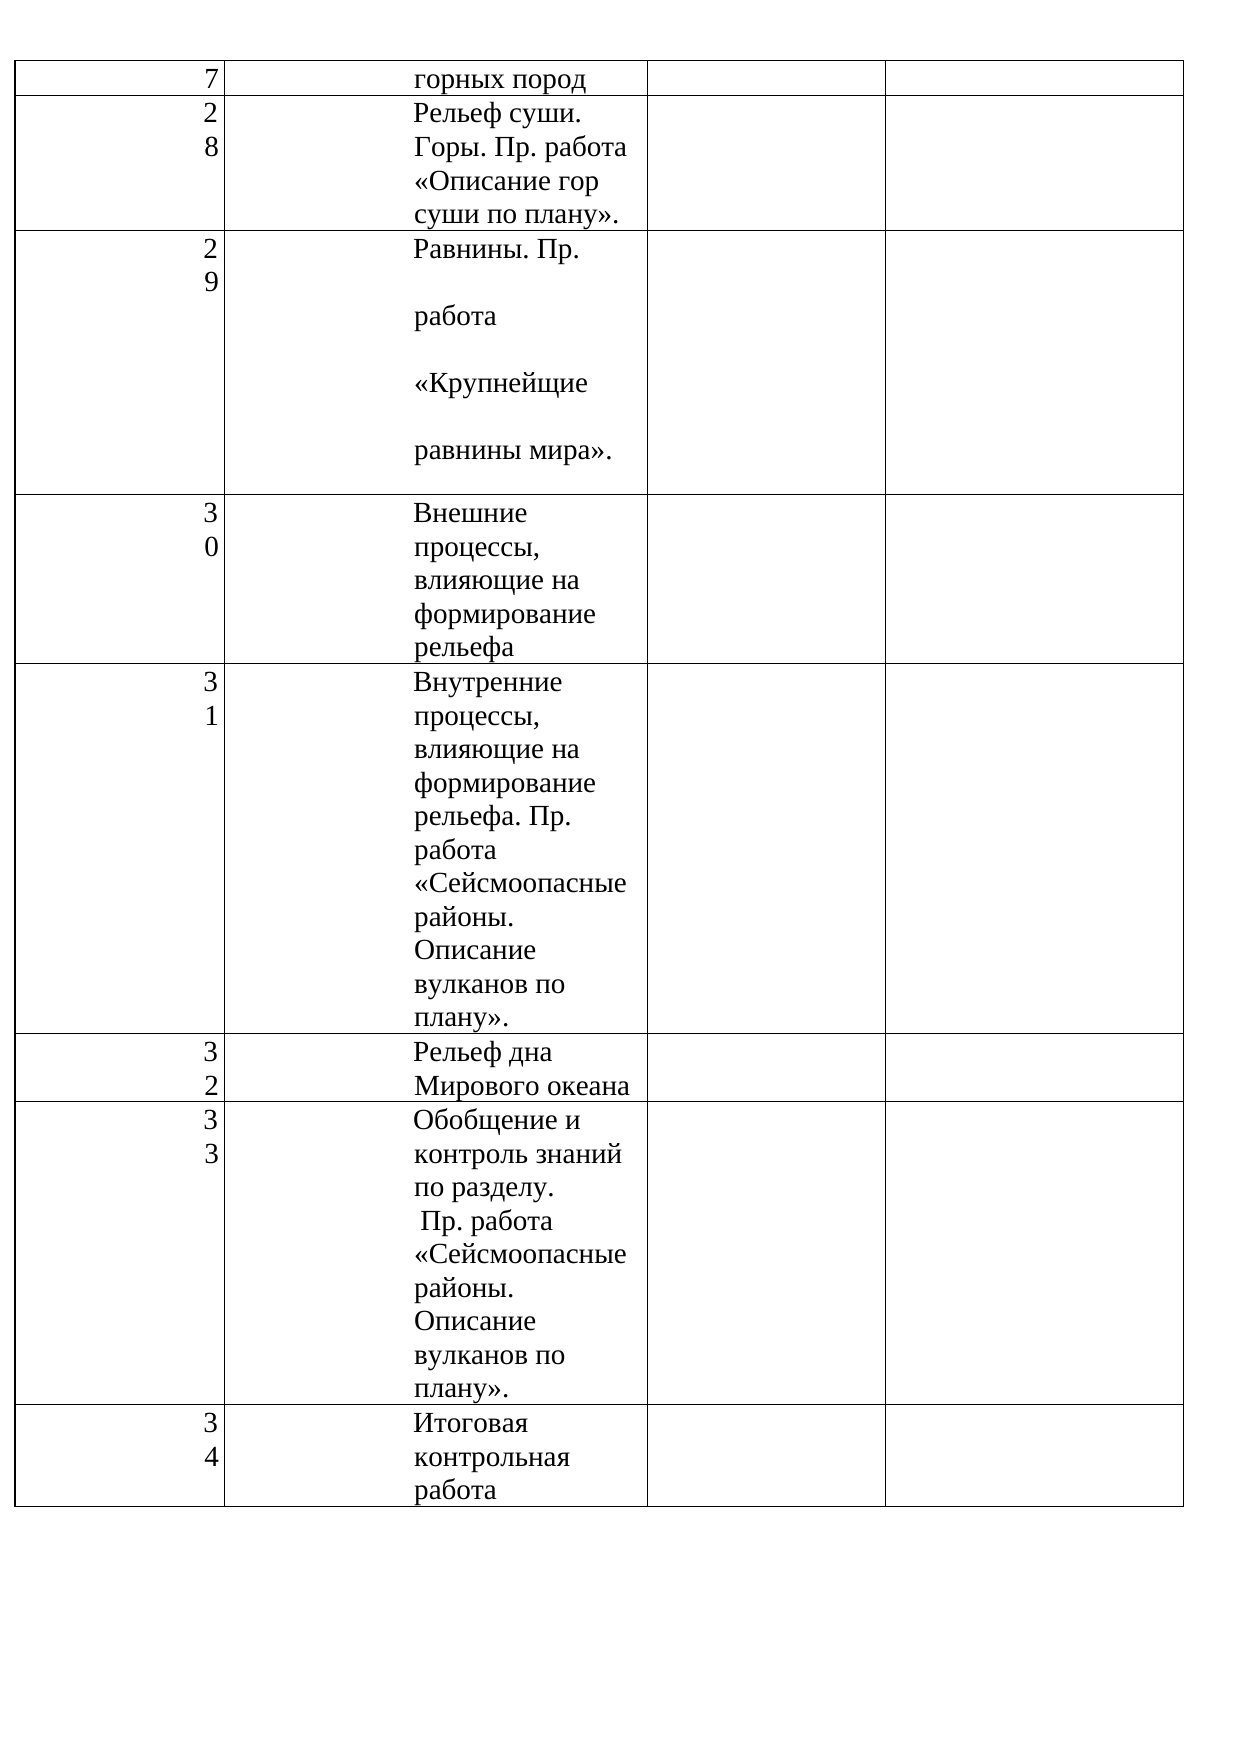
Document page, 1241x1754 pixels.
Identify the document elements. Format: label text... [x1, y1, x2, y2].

table_cell Рельеф суши. Горы. Пр. работа «Описание гор суши по плану». [225, 96, 647, 230]
table_cell [648, 1102, 885, 1404]
table_cell [886, 61, 1183, 94]
table_cell 29 [16, 231, 224, 494]
table_cell 32 [16, 1034, 224, 1101]
table_cell Внешние процессы, влияющие на формирование рельефа [225, 495, 647, 663]
table_cell [648, 231, 885, 494]
table_cell 31 [16, 664, 224, 1033]
table_cell [648, 1405, 885, 1506]
table_cell [648, 61, 885, 94]
table_cell 28 [16, 96, 224, 230]
table_cell 30 [16, 495, 224, 663]
table_cell Итоговая контрольная работа [225, 1405, 647, 1506]
table_cell 34 [16, 1405, 224, 1506]
table_cell [886, 664, 1183, 1033]
table_cell 33 [16, 1102, 224, 1404]
table_cell Рельеф дна Мирового океана [225, 1034, 647, 1101]
table_cell [886, 1034, 1183, 1101]
table_cell [648, 664, 885, 1033]
table_cell Равнины. Пр. работа «Крупнейщие равнины мира». [225, 231, 647, 494]
table_cell Внутренние процессы, влияющие на формирование рельефа. Пр. работа «Сейсмоопасные районы. Описание вулканов по плану». [225, 664, 647, 1033]
table_cell [886, 495, 1183, 663]
table_cell [886, 1405, 1183, 1506]
table_cell [886, 1102, 1183, 1404]
table_cell [648, 495, 885, 663]
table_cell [225, 61, 647, 94]
table_cell [648, 1034, 885, 1101]
table_cell [886, 231, 1183, 494]
table_cell [886, 96, 1183, 230]
table_cell Обобщение и контроль знаний по разделу. Пр. работа «Сейсмоопасные районы. Описание вулканов по плану». [225, 1102, 647, 1404]
table_cell [648, 96, 885, 230]
table_cell 27 [16, 61, 224, 94]
